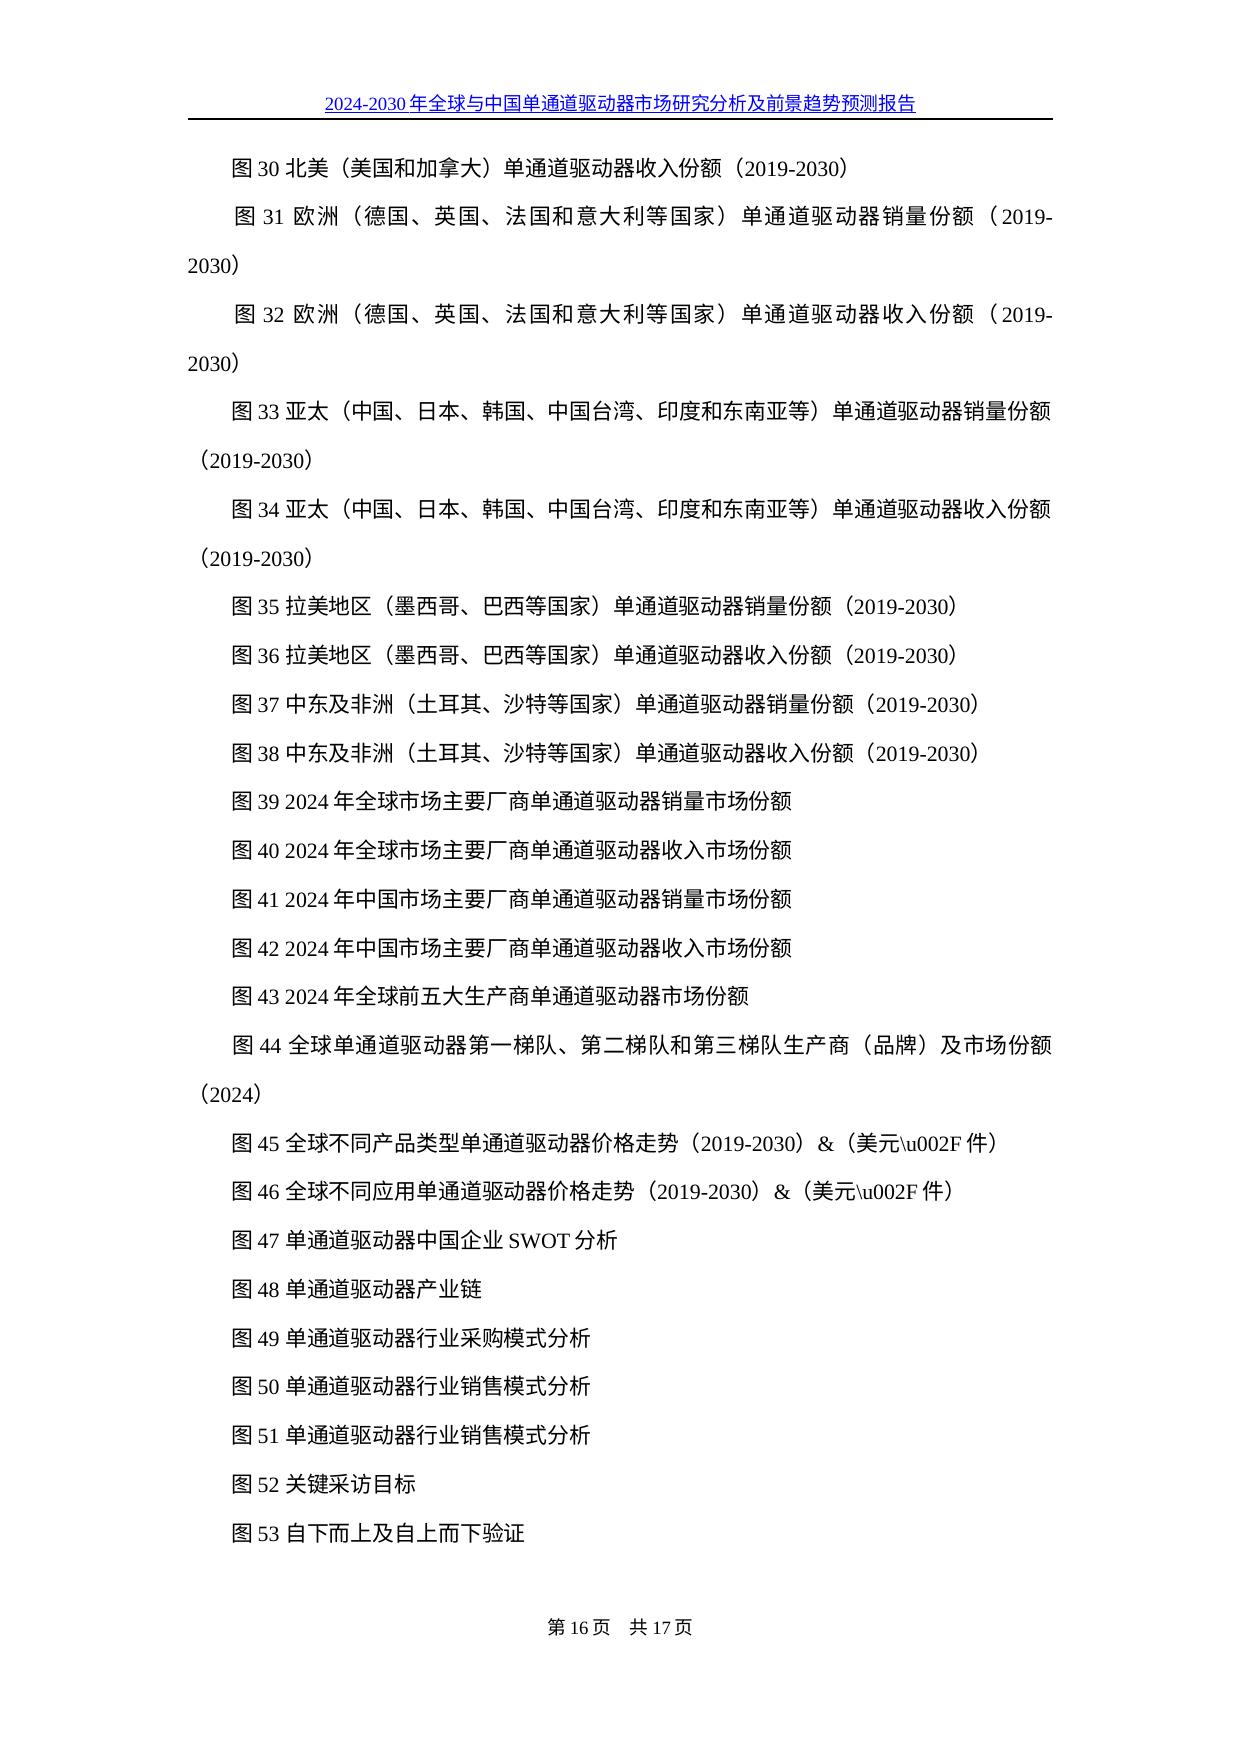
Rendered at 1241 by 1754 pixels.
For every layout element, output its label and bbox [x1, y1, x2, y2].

text [187, 150, 1053, 1548]
